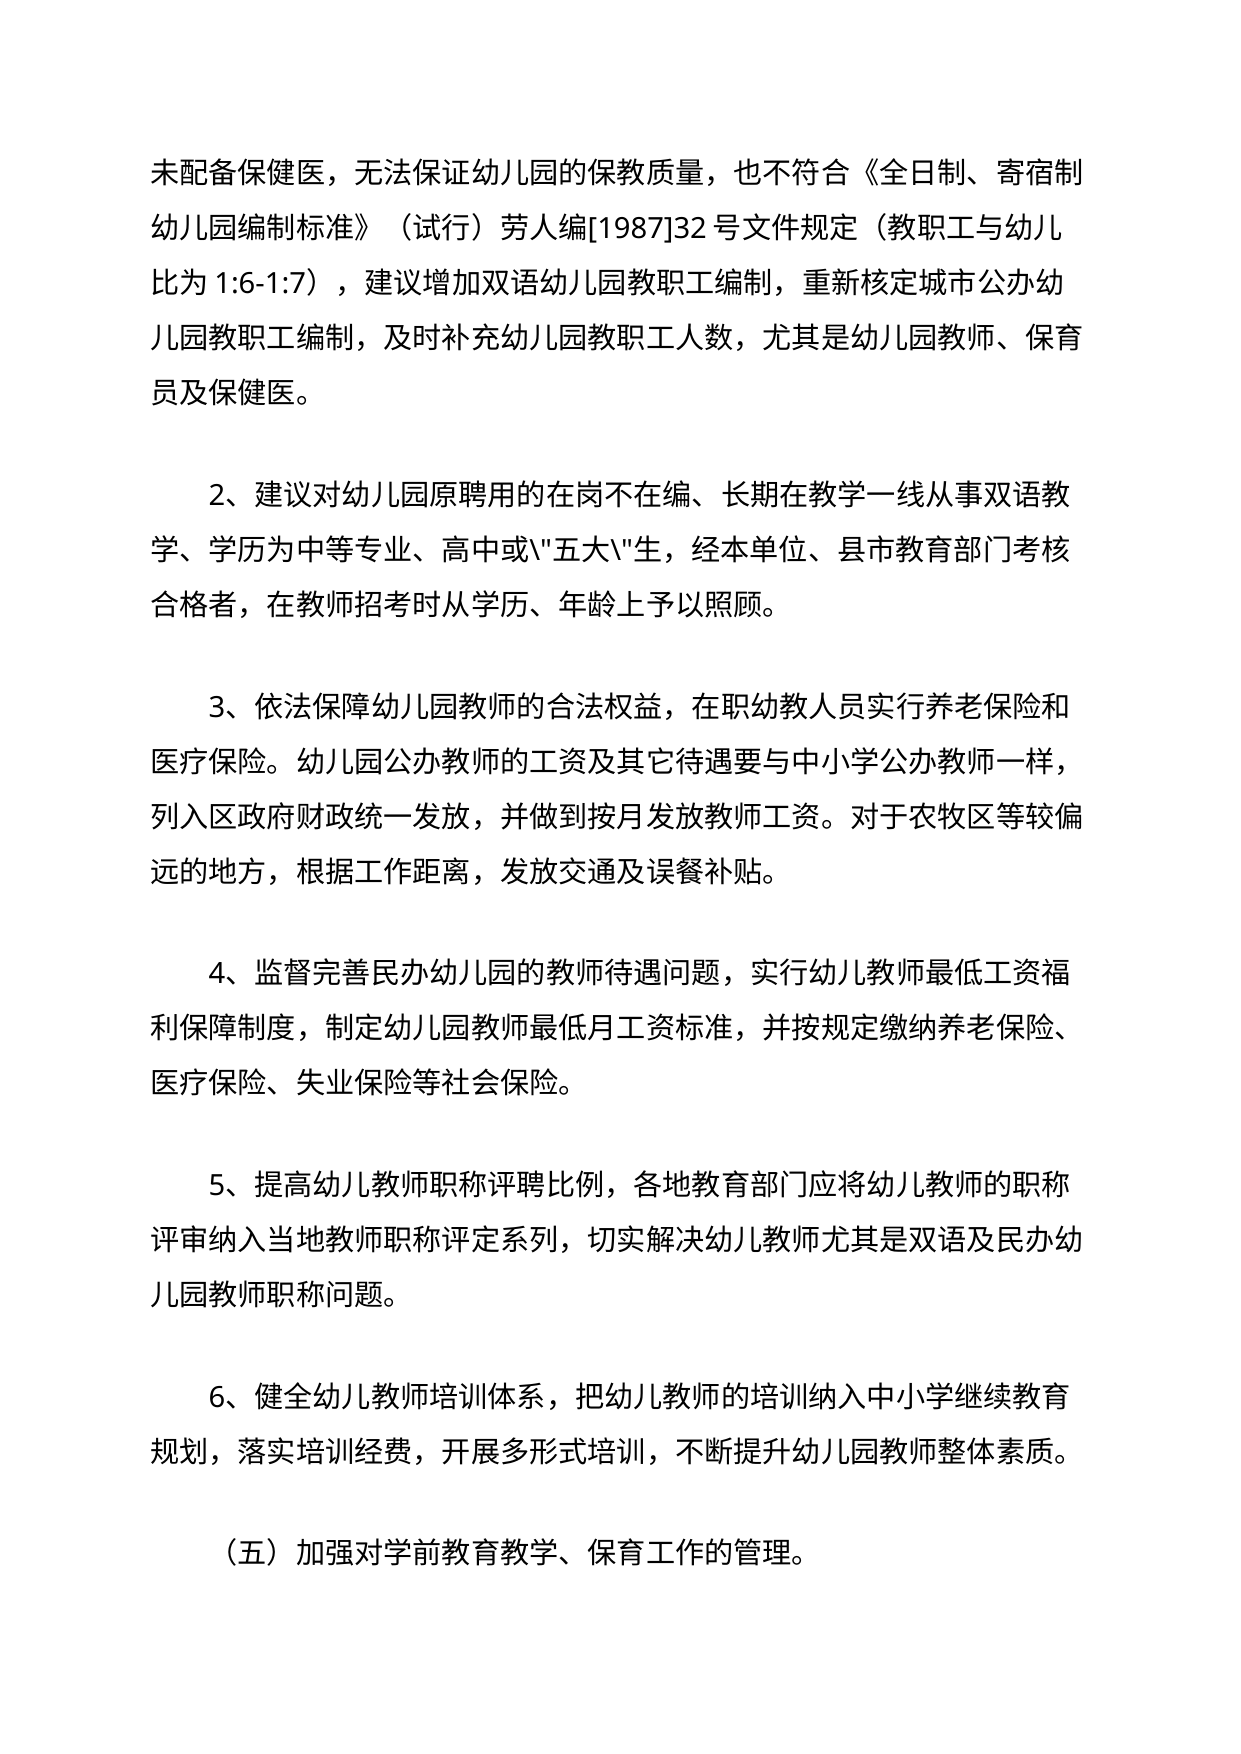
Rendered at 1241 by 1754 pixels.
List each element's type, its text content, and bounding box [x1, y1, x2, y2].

text 6、健全幼儿教师培训体系，把幼儿教师的培训纳入中小学继续教育规划，落实培训经费，开展多形式培训，不断提升幼儿园教师整体素质。 [150, 1373, 1090, 1471]
text 3、依法保障幼儿园教师的合法权益，在职幼教人员实行养老保险和医疗保险。幼儿园公办教师的工资及其它待遇要与中小学公办教师一样，列入区政府财政统一发放，并做到按月发放教师工资。对于农牧区等较偏远的地方，根据工作距离，发放交通及误餐补贴。 [150, 683, 1090, 890]
text 2、建议对幼儿园原聘用的在岗不在编、长期在教学一线从事双语教学、学历为中等专业、高中或\"五大\"生，经本单位、县市教育部门考核合格者，在教师招考时从学历、年龄上予以照顾。 [150, 472, 1090, 624]
text 4、监督完善民办幼儿园的教师待遇问题，实行幼儿教师最低工资福利保障制度，制定幼儿园教师最低月工资标准，并按规定缴纳养老保险、医疗保险、失业保险等社会保险。 [150, 950, 1090, 1102]
text （五）加强对学前教育教学、保育工作的管理。 [150, 1530, 1090, 1572]
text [150, 150, 1090, 412]
text 5、提高幼儿教师职称评聘比例，各地教育部门应将幼儿教师的职称评审纳入当地教师职称评定系列，切实解决幼儿教师尤其是双语及民办幼儿园教师职称问题。 [150, 1162, 1090, 1314]
